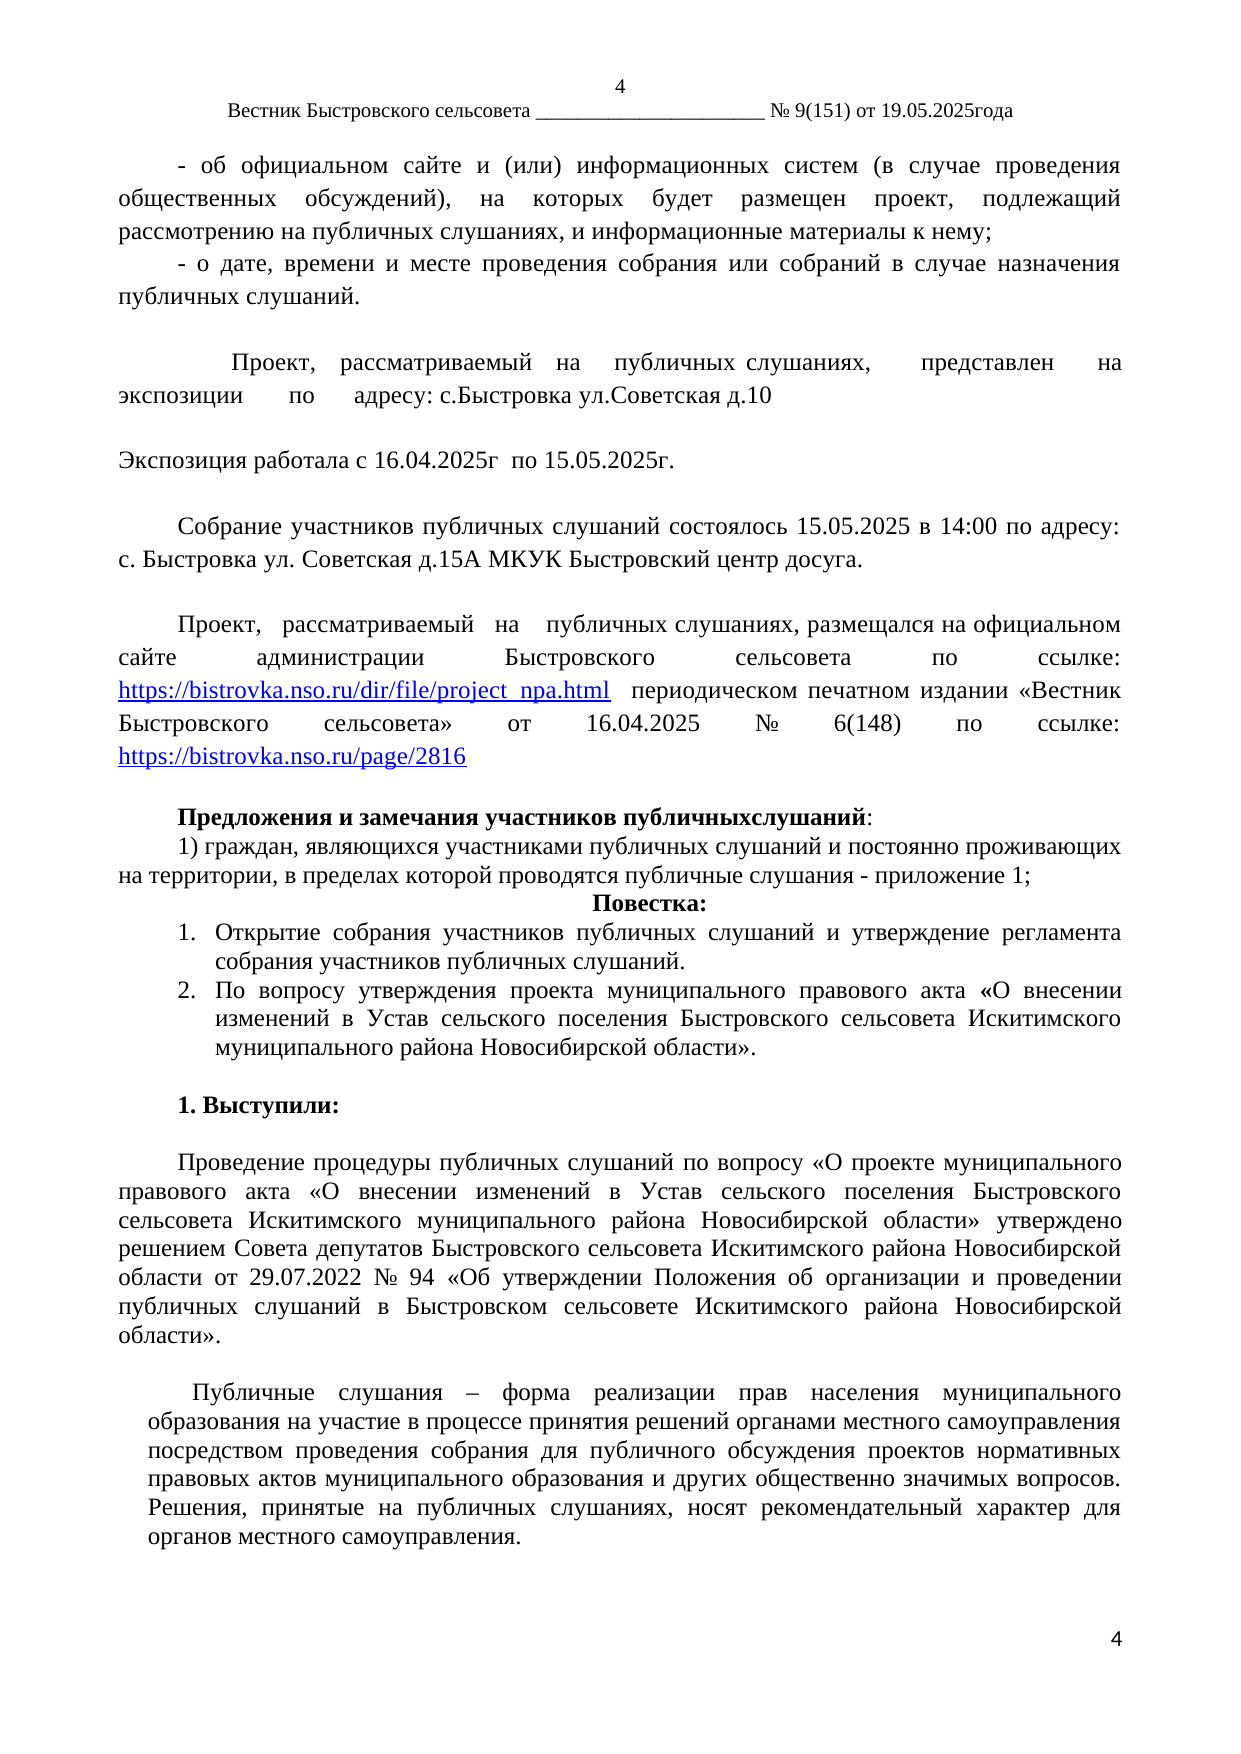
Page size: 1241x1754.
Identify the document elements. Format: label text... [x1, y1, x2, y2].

text Повестка: [118, 888, 1122, 917]
text - о дате, времени и месте проведения собрания или собраний в случае назначения публичных слушаний. [118, 244, 1122, 310]
text Проект, рассматриваемый на публичных слушаниях, размещался на официальном сайте администрации Быстровского сельсовета по ссылке: https://bistrovka.nso.ru/dir/file/project_npa.html периодическом печатном издании «Вестник Быстровского сельсовета» от 16.04.2025 № 6(148) по ссылке: https://bistrovka.nso.ru/page/2816 [118, 605, 1122, 769]
text Проект, рассматриваемый на публичных слушаниях, представлен на экспозиции по адресу: с.Быстровка ул.Советская д.10 [118, 310, 1122, 408]
text Собрание участников публичных слушаний состоялось 15.05.2025 в 14:00 по адресу: с. Быстровка ул. Советская д.15А МКУК Быстровский центр досуга. [118, 507, 1122, 573]
list Открытие собрания участников публичных слушаний и утверждение регламента собрания участников публичных слушаний. [177, 917, 1122, 975]
text Публичные слушания – форма реализации прав населения муниципального образования на участие в процессе принятия решений органами местного самоуправления посредством проведения собрания для публичного обсуждения проектов нормативных правовых актов муниципального образования и других общественно значимых вопросов. Решения, принятые на публичных слушаниях, носят рекомендательный характер для органов местного самоуправления. [148, 1377, 1122, 1550]
text Проведение процедуры публичных слушаний по вопросу «О проекте муниципального правового акта «О внесении изменений в Устав сельского поселения Быстровского сельсовета Искитимского муниципального района Новосибирской области» утверждено решением Совета депутатов Быстровского сельсовета Искитимского района Новосибирской области от 29.07.2022 № 94 «Об утверждении Положения об организации и проведении публичных слушаний в Быстровском сельсовете Искитимского района Новосибирской области». [118, 1147, 1122, 1348]
text - об официальном сайте и (или) информационных систем (в случае проведения общественных обсуждений), на которых будет размещен проект, подлежащий рассмотрению на публичных слушаниях, и информационные материалы к нему; [118, 146, 1122, 244]
list По вопросу утверждения проекта муниципального правового акта «О внесении изменений в Устав сельского поселения Быстровского сельсовета Искитимского муниципального района Новосибирской области». [177, 975, 1122, 1061]
list граждан, являющихся участниками публичных слушаний и постоянно проживающих на территории, в пределах которой проводятся публичные слушания - приложение 1; [118, 831, 1122, 888]
text 1. Выступили: [118, 1090, 1122, 1118]
text Экспозиция работала с 16.04.2025г по 15.05.2025г. [118, 408, 1122, 474]
text Предложения и замечания участников публичныхслушаний: [118, 802, 1122, 831]
